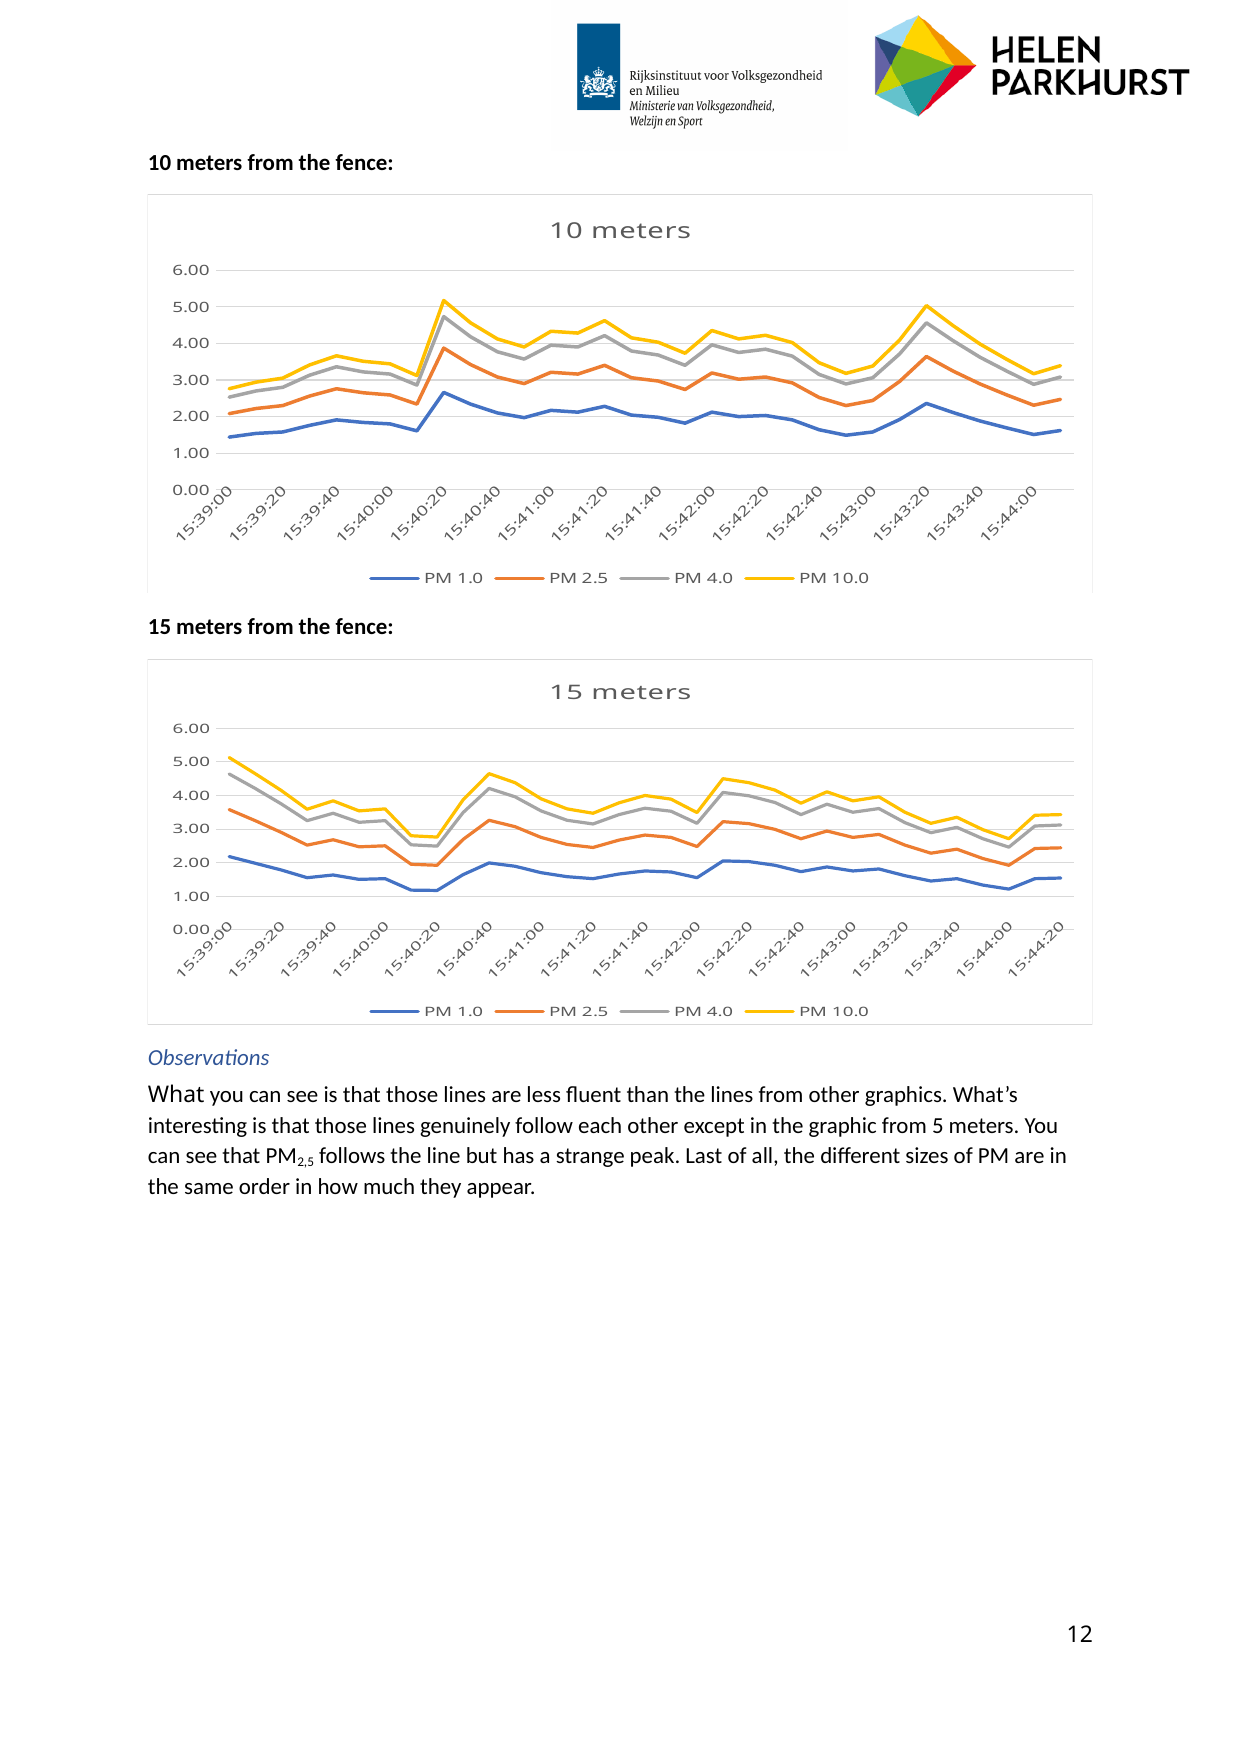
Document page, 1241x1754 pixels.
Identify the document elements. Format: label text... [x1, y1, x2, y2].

picture [853, 5, 1217, 121]
subtitle Observations [148, 1043, 1093, 1072]
text 10 meters from the fence: [148, 148, 1093, 176]
text What you can see is that those lines are less fluent than the lines from other graphics. What’s interesting is that those lines genuinely follow each other except in the graphic from 5 meters. You can see that PM2,5 follows the line but has a strange peak. Last of all, the different sizes of PM are in the same order in how much they appear. [148, 1078, 1093, 1200]
text 15 meters from the fence: [148, 612, 1093, 640]
picture [551, 0, 848, 151]
